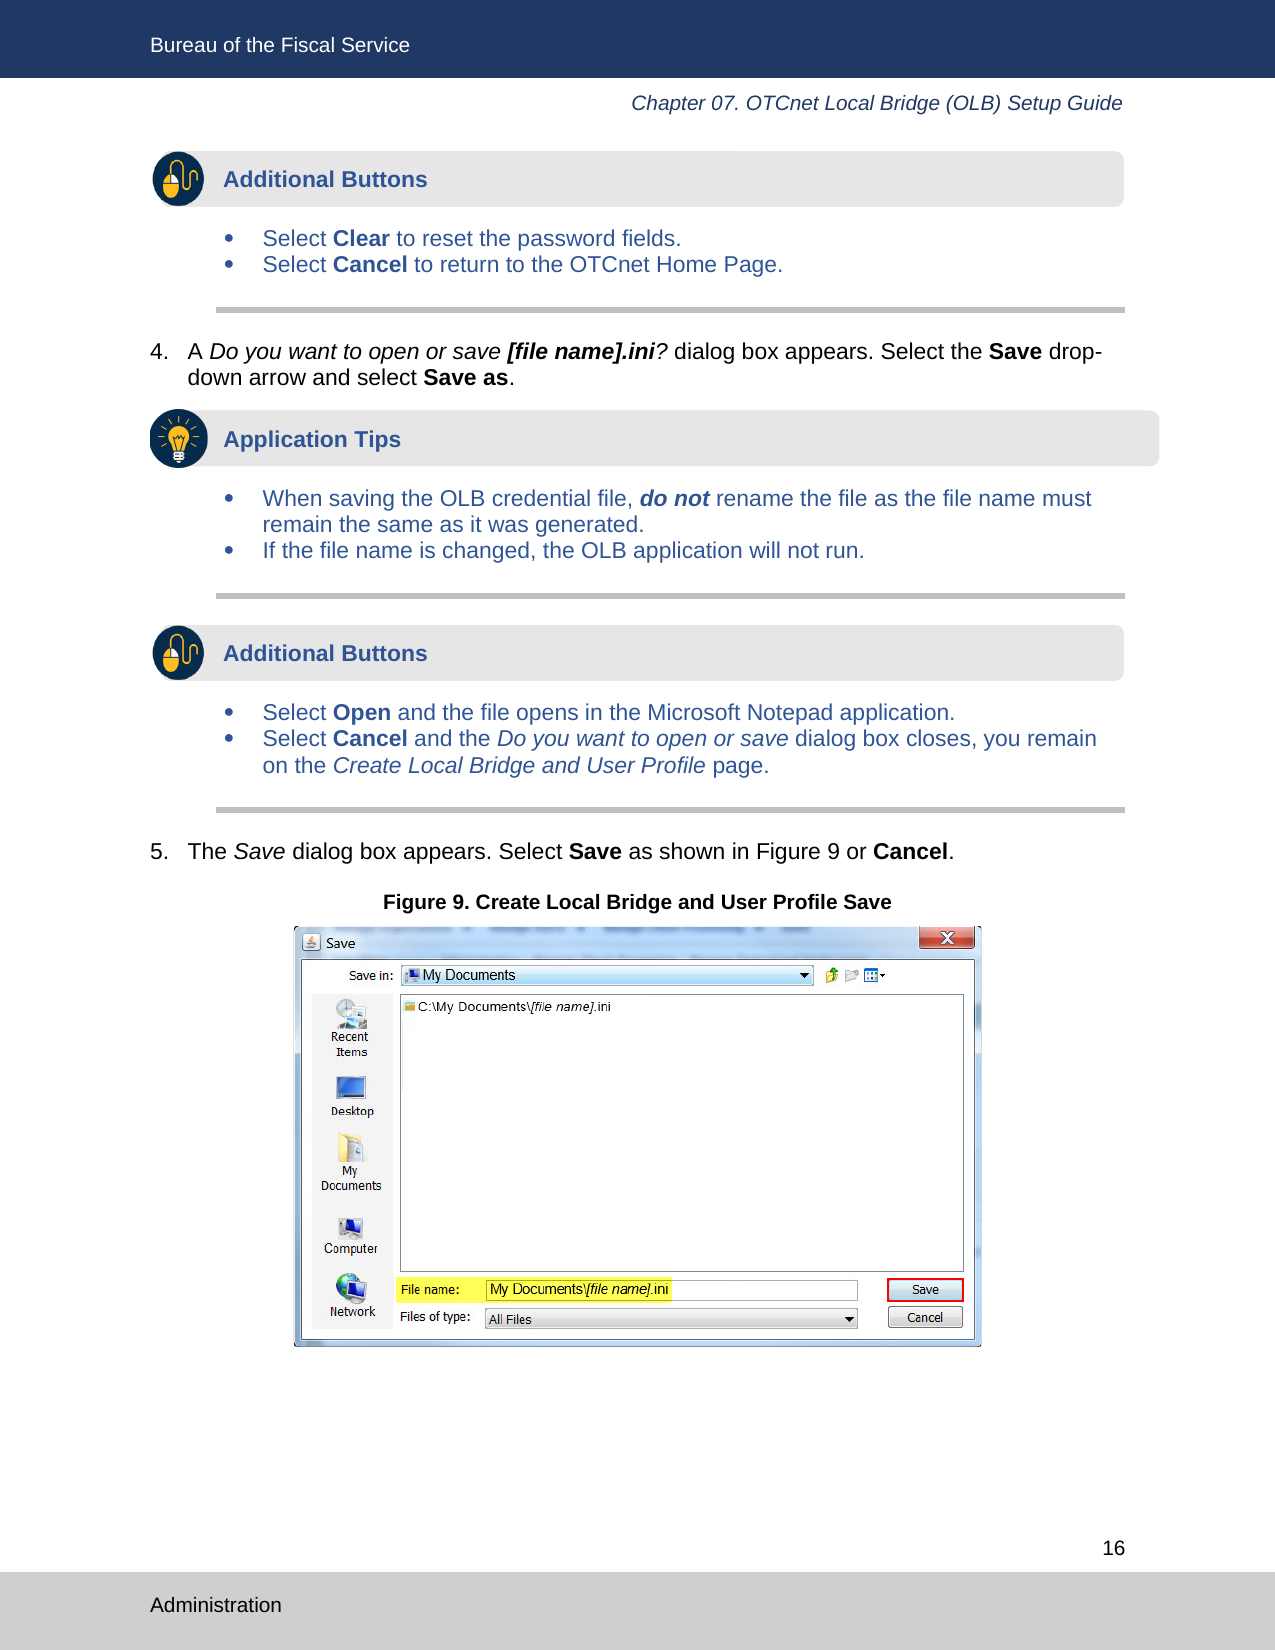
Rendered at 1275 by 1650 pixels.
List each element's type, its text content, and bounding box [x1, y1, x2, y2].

text Select Cancel to return to the OTCnet Home Page. [225, 251, 1125, 278]
text Figure 9. Create Local Bridge and User Profile Save [150, 889, 1125, 913]
text When saving the OLB credential file, do not rename the file as the file name must remain the same as it was generated. [225, 484, 1125, 537]
text If the file name is changed, the OLB application will not run. [225, 537, 1125, 564]
picture [293, 926, 982, 1347]
picture [150, 623, 205, 682]
picture [150, 149, 205, 208]
list The Save dialog box appears. Select Save as shown in Figure 9 or Cancel. [150, 838, 1125, 864]
text Select Cancel and the Do you want to open or save dialog box closes, you remain on the Create Local Bridge and User Profile page. [225, 725, 1125, 778]
text Select Clear to reset the password fields. [225, 225, 1125, 251]
list A Do you want to open or save [file name].ini? dialog box appears. Select the Save drop-down arrow and select Save as. [150, 338, 1125, 391]
text Select Open and the file opens in the Microsoft Notepad application. [225, 699, 1125, 725]
